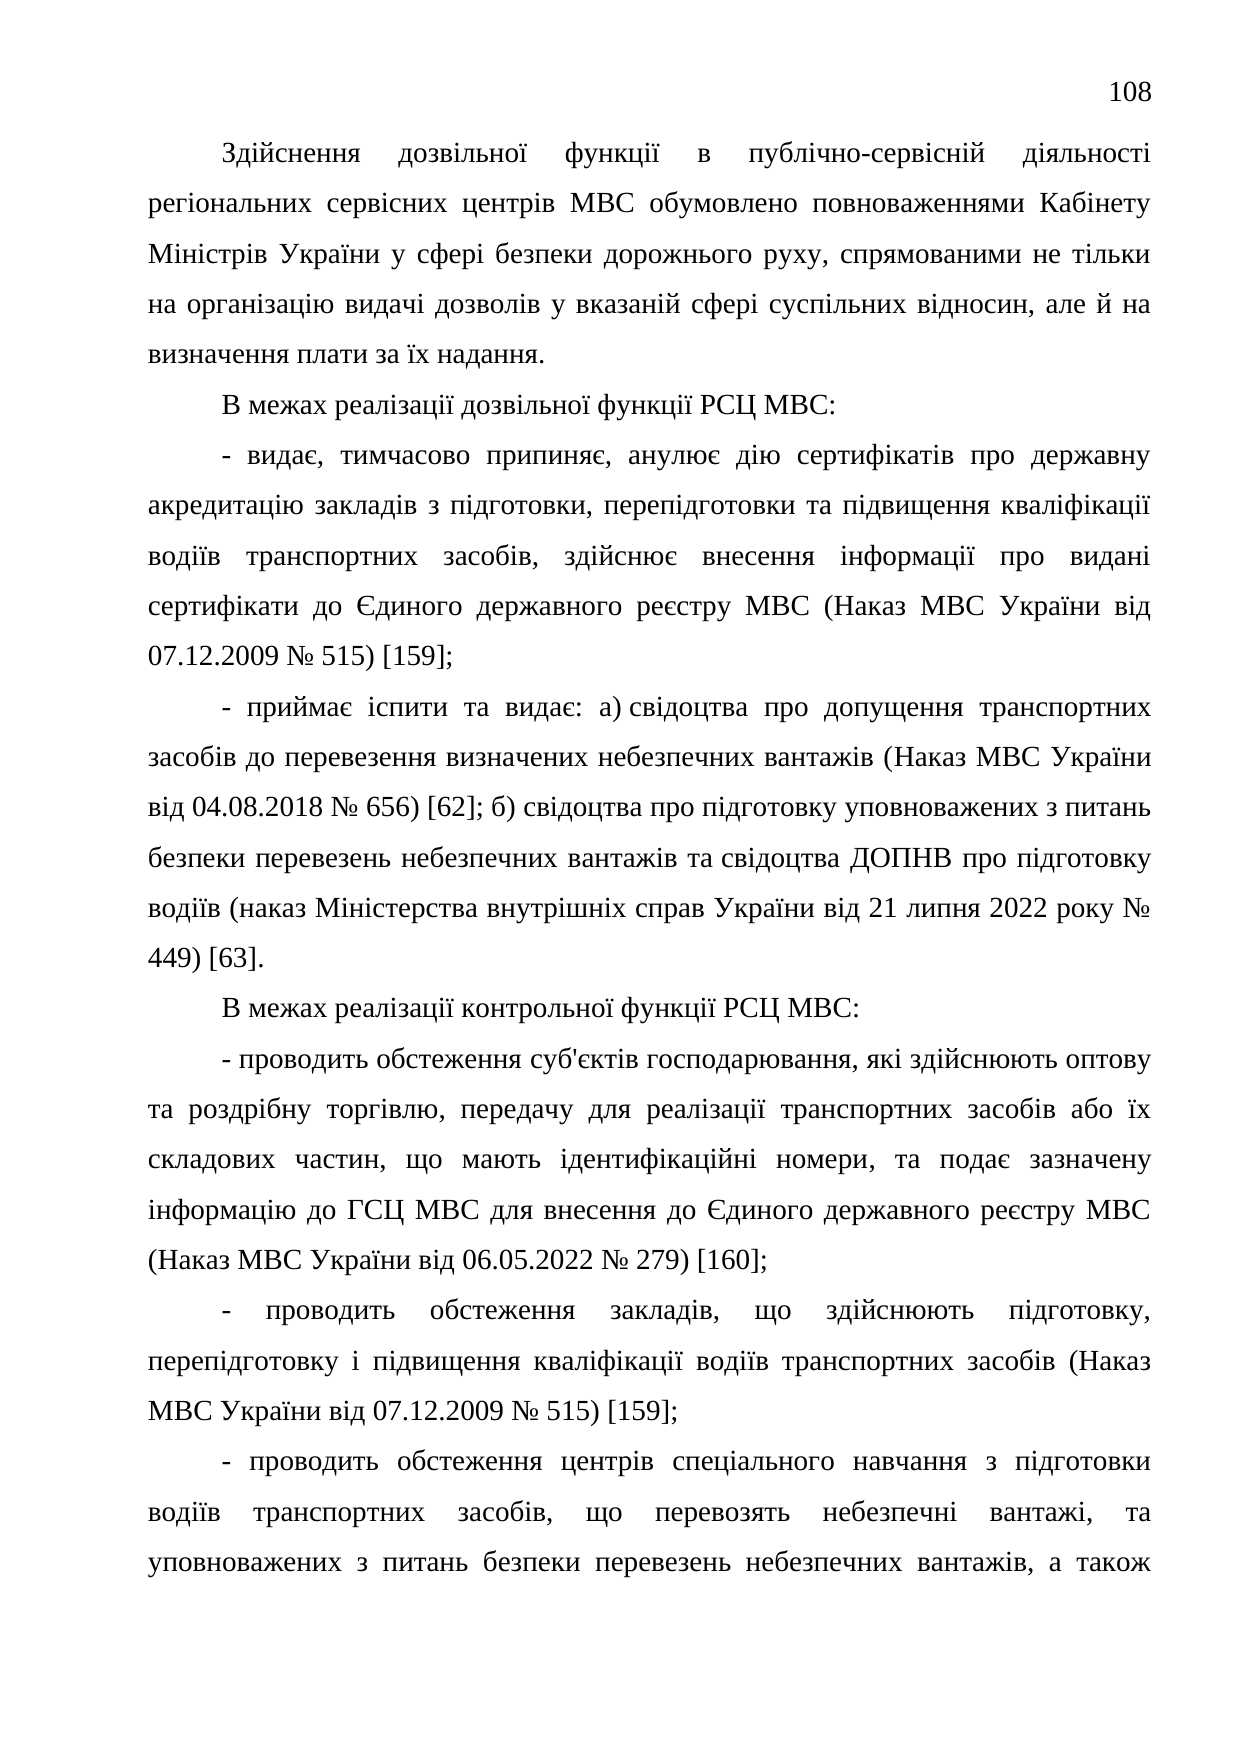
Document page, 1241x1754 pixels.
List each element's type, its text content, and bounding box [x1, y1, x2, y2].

text - видає, тимчасово припиняє, анулює дію сертифікатів про державну акредитацію закладів з підготовки, перепідготовки та підвищення кваліфікації водіїв транспортних засобів, здійснює внесення інформації про видані сертифікати до Єдиного державного реєстру МВС (Наказ МВС України від 07.12.2009 № 515) [159]; [148, 437, 1152, 672]
text - проводить обстеження суб'єктів господарювання, які здійснюють оптову та роздрібну торгівлю, передачу для реалізації транспортних засобів або їх складових частин, що мають ідентифікаційні номери, та подає зазначену інформацію до ГСЦ МВС для внесення до Єдиного державного реєстру МВС (Наказ МВС України від 06.05.2022 № 279) [160]; [148, 1041, 1152, 1276]
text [148, 1443, 1152, 1578]
text В межах реалізації контрольної функції РСЦ МВС: [148, 991, 1152, 1024]
text - приймає іспити та видає: а) свідоцтва про допущення транспортних засобів до перевезення визначених небезпечних вантажів (Наказ МВС України від 04.08.2018 № 656) [62]; б) свідоцтва про підготовку уповноважених з питань безпеки перевезень небезпечних вантажів та свідоцтва ДОПНВ про підготовку водіїв (наказ Міністерства внутрішніх справ України від 21 липня 2022 року № 449) [63]. [148, 689, 1152, 974]
text - проводить обстеження закладів, що здійснюють підготовку, перепідготовку і підвищення кваліфікації водіїв транспортних засобів (Наказ МВС України від 07.12.2009 № 515) [159]; [148, 1292, 1152, 1427]
text Здійснення дозвільної функції в публічно-сервісній діяльності регіональних сервісних центрів МВС обумовлено повноваженнями Кабінету Міністрів України у сфері безпеки дорожнього руху, спрямованими не тільки на організацію видачі дозволів у вказаній сфері суспільних відносин, але й на визначення плати за їх надання. [148, 135, 1152, 370]
text В межах реалізації дозвільної функції РСЦ МВС: [148, 387, 1152, 420]
